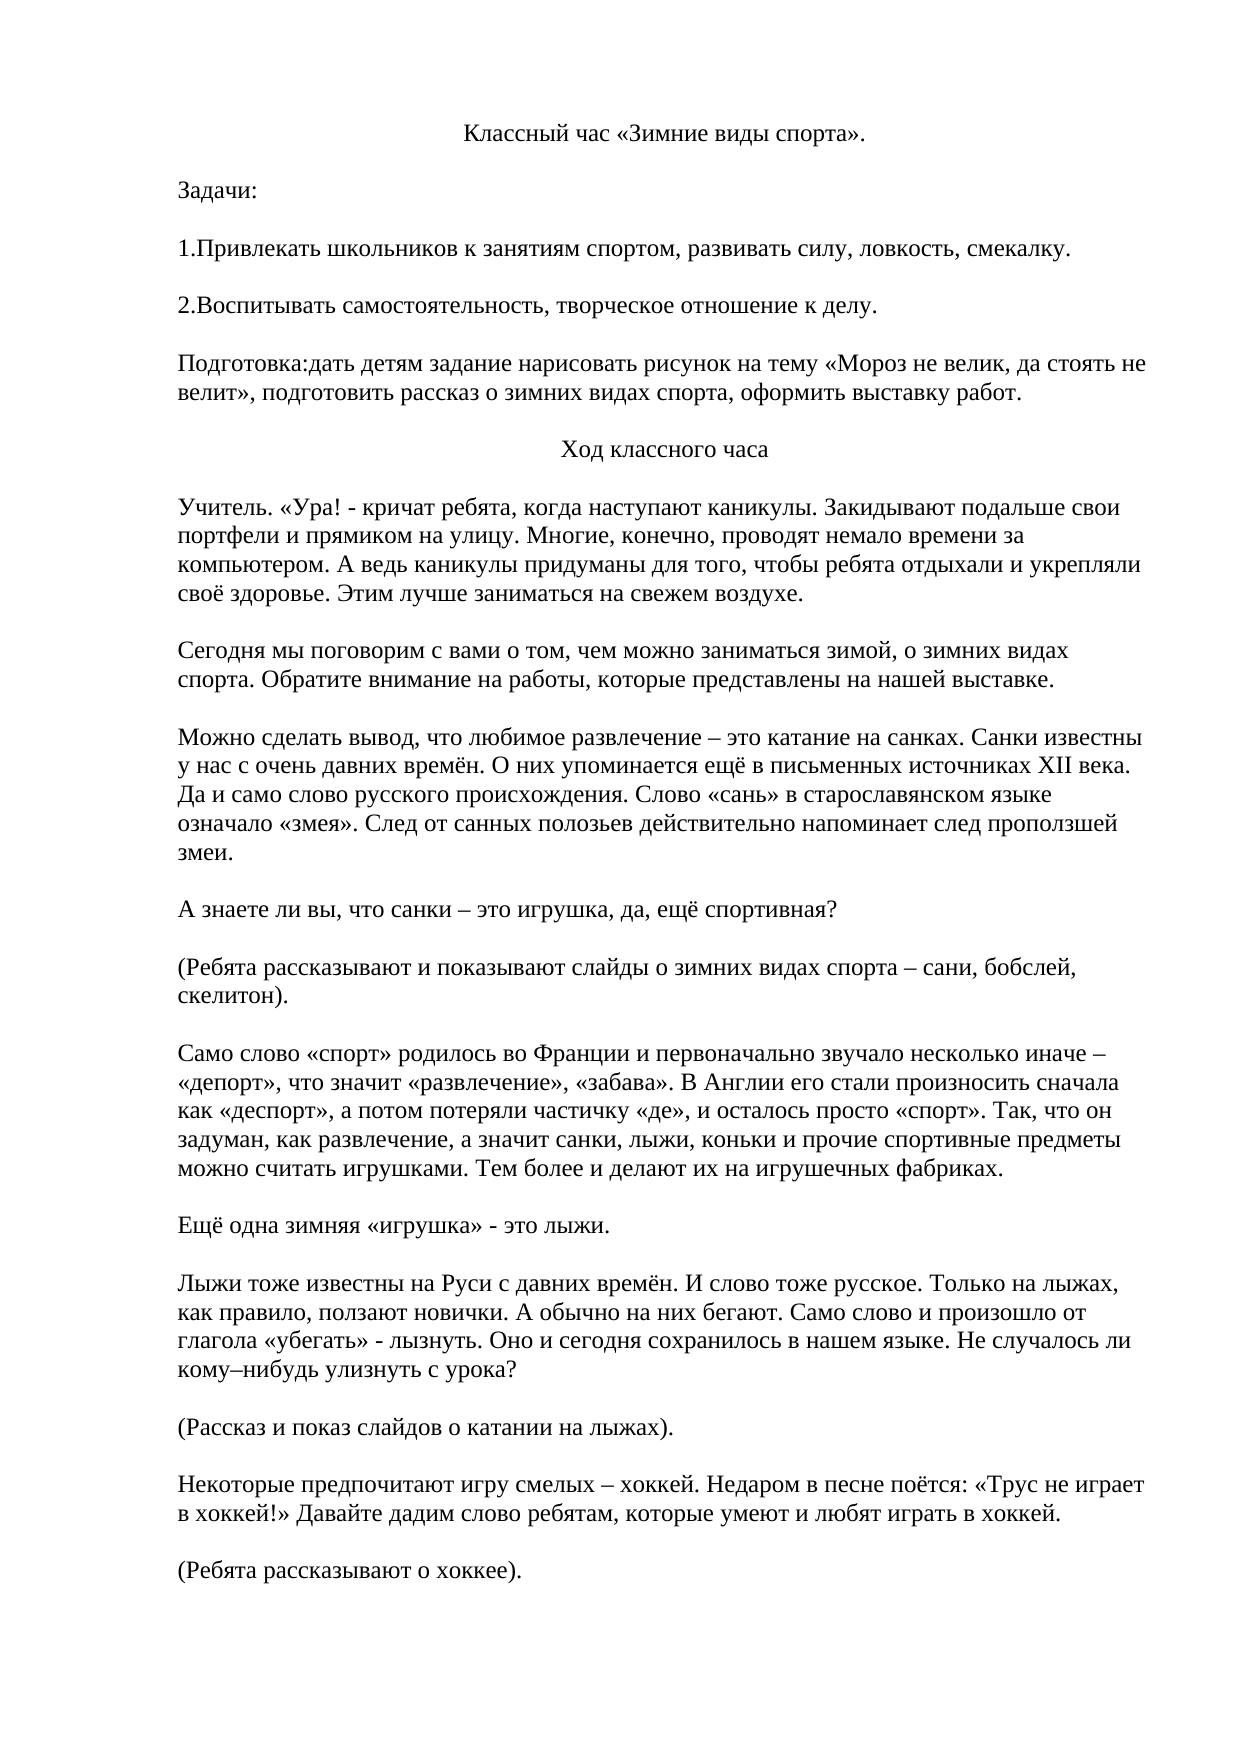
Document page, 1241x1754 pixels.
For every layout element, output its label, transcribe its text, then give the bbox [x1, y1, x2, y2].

text Само слово «спорт» родилось во Франции и первоначально звучало несколько иначе – «депорт», что значит «развлечение», «забава». В Англии его стали произносить сначала как «деспорт», а потом потеряли частичку «де», и осталось просто «спорт». Так, что он задуман, как развлечение, а значит санки, лыжи, коньки и прочие спортивные предметы можно считать игрушками. Тем более и делают их на игрушечных фабриках. [177, 1038, 1152, 1182]
text Можно сделать вывод, что любимое развлечение – это катание на санках. Санки известны у нас с очень давних времён. О них упоминается ещё в письменных источниках XII века. Да и само слово русского происхождения. Слово «сань» в старославянском языке означало «змея». След от санных полозьев действительно напоминает след проползшей змеи. [177, 722, 1152, 866]
text Классный час «Зимние виды спорта». [177, 118, 1152, 147]
text Ещё одна зимняя «игрушка» - это лыжи. [177, 1211, 1152, 1239]
text (Ребята рассказывают о хоккее). [177, 1556, 1152, 1584]
text Подготовка:дать детям задание нарисовать рисунок на тему «Мороз не велик, да стоять не велит», подготовить рассказ о зимних видах спорта, оформить выставку работ. [177, 348, 1152, 406]
text (Рассказ и показ слайдов о катании на лыжах). [177, 1412, 1152, 1441]
text (Ребята рассказывают и показывают слайды о зимних видах спорта – сани, бобслей, скелитон). [177, 952, 1152, 1009]
text Лыжи тоже известны на Руси с давних времён. И слово тоже русское. Только на лыжах, как правило, ползают новички. А обычно на них бегают. Само слово и произошло от глагола «убегать» - лызнуть. Оно и сегодня сохранилось в нашем языке. Не случалось ли кому–нибудь улизнуть с урока? [177, 1268, 1152, 1383]
text Сегодня мы поговорим с вами о том, чем можно заниматься зимой, о зимних видах спорта. Обратите внимание на работы, которые представлены на нашей выставке. [177, 636, 1152, 693]
text Ход классного часа [177, 434, 1152, 463]
text Некоторые предпочитают игру смелых – хоккей. Недаром в песне поётся: «Трус не играет в хоккей!» Давайте дадим слово ребятам, которые умеют и любят играть в хоккей. [177, 1469, 1152, 1527]
text Задачи: [177, 176, 1152, 204]
text 1.Привлекать школьников к занятиям спортом, развивать силу, ловкость, смекалку. [177, 233, 1152, 262]
text Учитель. «Ура! - кричат ребята, когда наступают каникулы. Закидывают подальше свои портфели и прямиком на улицу. Многие, конечно, проводят немало времени за компьютером. А ведь каникулы придуманы для того, чтобы ребята отдыхали и укрепляли своё здоровье. Этим лучше заниматься на свежем воздухе. [177, 492, 1152, 607]
text 2.Воспитывать самостоятельность, творческое отношение к делу. [177, 291, 1152, 319]
text А знаете ли вы, что санки – это игрушка, да, ещё спортивная? [177, 894, 1152, 923]
